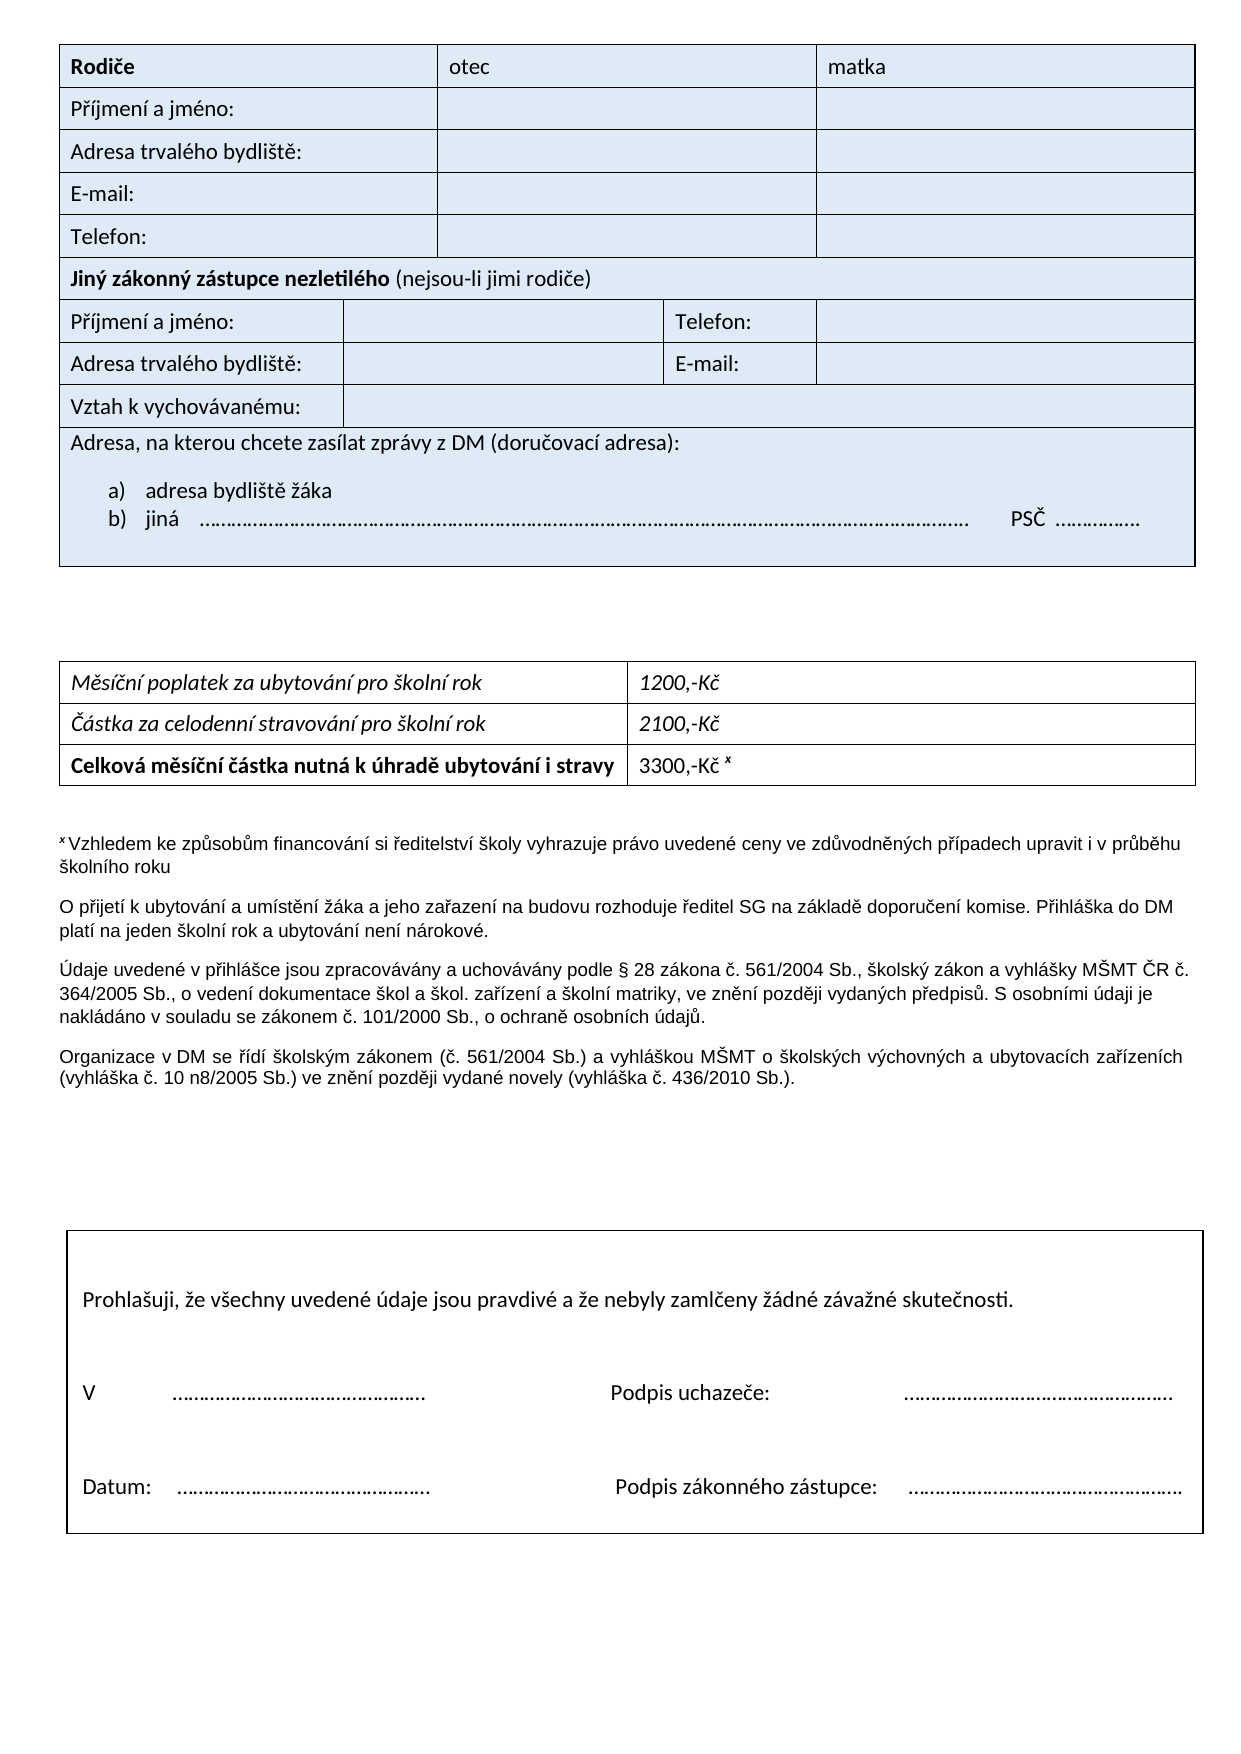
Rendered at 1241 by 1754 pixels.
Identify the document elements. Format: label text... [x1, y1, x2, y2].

text Údaje uvedené v přihlášce jsou zpracovávány a uchovávány podle § 28 zákona č. 561/2004 Sb., školský zákon a vyhlášky MŠMT ČR č. 364/2005 Sb., o vedení dokumentace škol a škol. zařízení a školní matriky, ve znění později vydaných předpisů. S osobními údaji je nakládáno v souladu se zákonem č. 101/2000 Sb., o ochraně osobních údajů. [59, 959, 1196, 1027]
table_cell E-mail: [664, 343, 816, 384]
table_cell [817, 343, 1194, 384]
table_cell 3300,-Kč x [628, 745, 1195, 785]
table_cell [438, 215, 816, 257]
table_cell [344, 385, 1194, 427]
table_cell [438, 130, 816, 172]
table_header matka [817, 45, 1194, 87]
table_cell Částka za celodenní stravování pro školní rok [60, 704, 627, 744]
table_cell [817, 300, 1194, 342]
table_cell Příjmení a jméno: [60, 88, 437, 129]
table_header otec [438, 45, 816, 87]
text x Vzhledem ke způsobům financování si ředitelství školy vyhrazuje právo uvedené ceny ve zdůvodněných případech upravit i v průběhu školního roku [59, 833, 1196, 878]
table_cell Vztah k vychovávanému: [60, 385, 343, 427]
table_cell Adresa trvalého bydliště: [60, 343, 343, 384]
table_cell Adresa trvalého bydliště: [60, 130, 437, 172]
table_header 1200,-Kč [628, 662, 1195, 702]
table_header Měsíční poplatek za ubytování pro školní rok [60, 662, 627, 702]
table_cell [817, 88, 1194, 129]
table_cell E-mail: [60, 173, 437, 214]
table_cell [817, 215, 1194, 257]
table_cell [344, 343, 663, 384]
table_cell Telefon: [664, 300, 816, 342]
table_header Rodiče [60, 45, 437, 87]
table_cell Jiný zákonný zástupce nezletilého (nejsou-li jimi rodiče) [60, 258, 1194, 299]
table_cell Adresa, na kterou chcete zasílat zprávy z DM (doručovací adresa): adresa bydliště žáka jiná ……………………………………………………………………………………………………………………………….. PSČ ……………. [60, 428, 1194, 566]
table_cell [817, 130, 1194, 172]
table_cell Příjmení a jméno: [60, 300, 343, 342]
table_cell Celková měsíční částka nutná k úhradě ubytování i stravy [60, 745, 627, 785]
text O přijetí k ubytování a umístění žáka a jeho zařazení na budovu rozhoduje ředitel SG na základě doporučení komise. Přihláška do DM platí na jeden školní rok a ubytování není nárokové. [59, 896, 1196, 941]
table_cell [817, 173, 1194, 214]
table_cell [344, 300, 663, 342]
text Organizace v DM se řídí školským zákonem (č. 561/2004 Sb.) a vyhláškou MŠMT o školských výchovných a ubytovacích zařízeních (vyhláška č. 10 n8/2005 Sb.) ve znění později vydané novely (vyhláška č. 436/2010 Sb.). [59, 1046, 1184, 1089]
table_cell [438, 88, 816, 129]
table_cell [438, 173, 816, 214]
table_cell Telefon: [60, 215, 437, 257]
table_cell 2100,-Kč [628, 704, 1195, 744]
